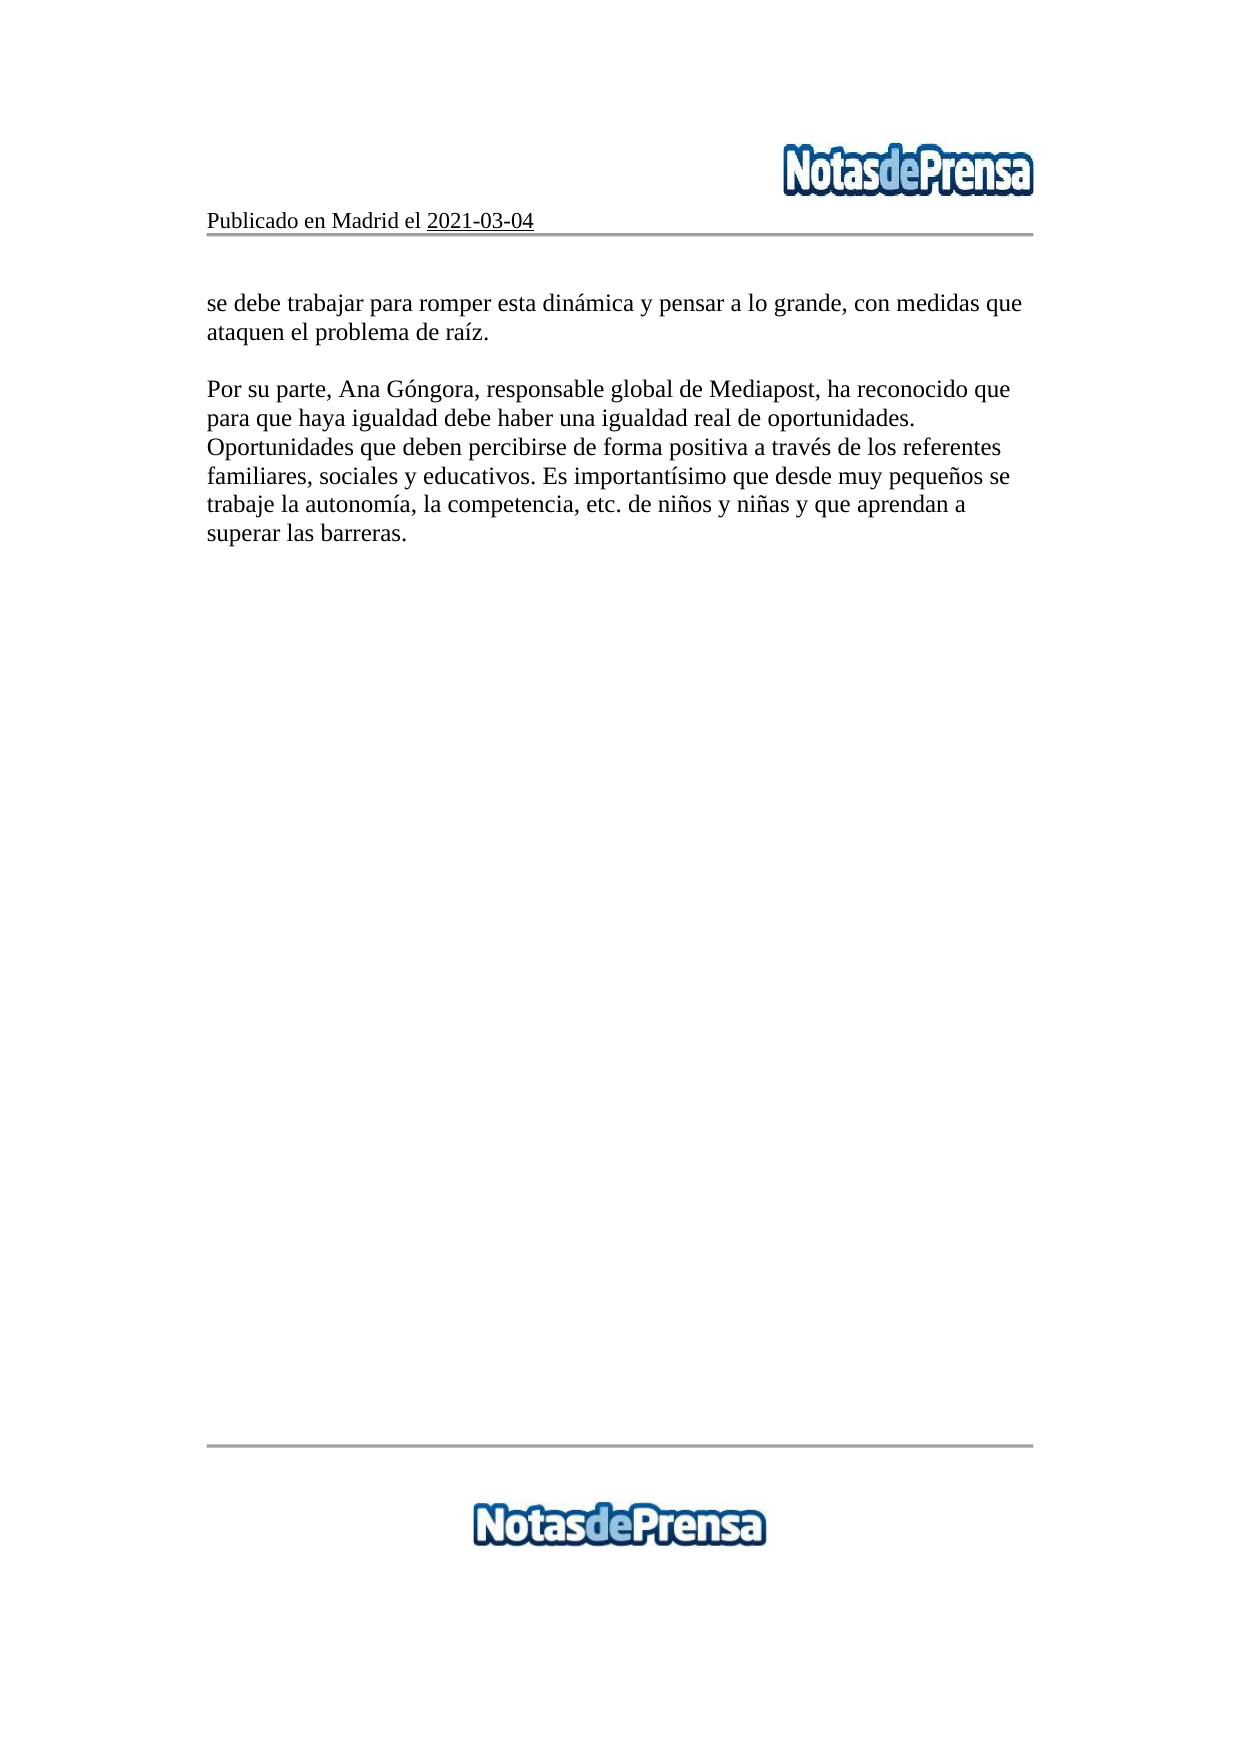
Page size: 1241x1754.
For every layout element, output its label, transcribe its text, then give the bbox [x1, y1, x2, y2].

picture [473, 1501, 767, 1548]
picture [783, 142, 1034, 199]
